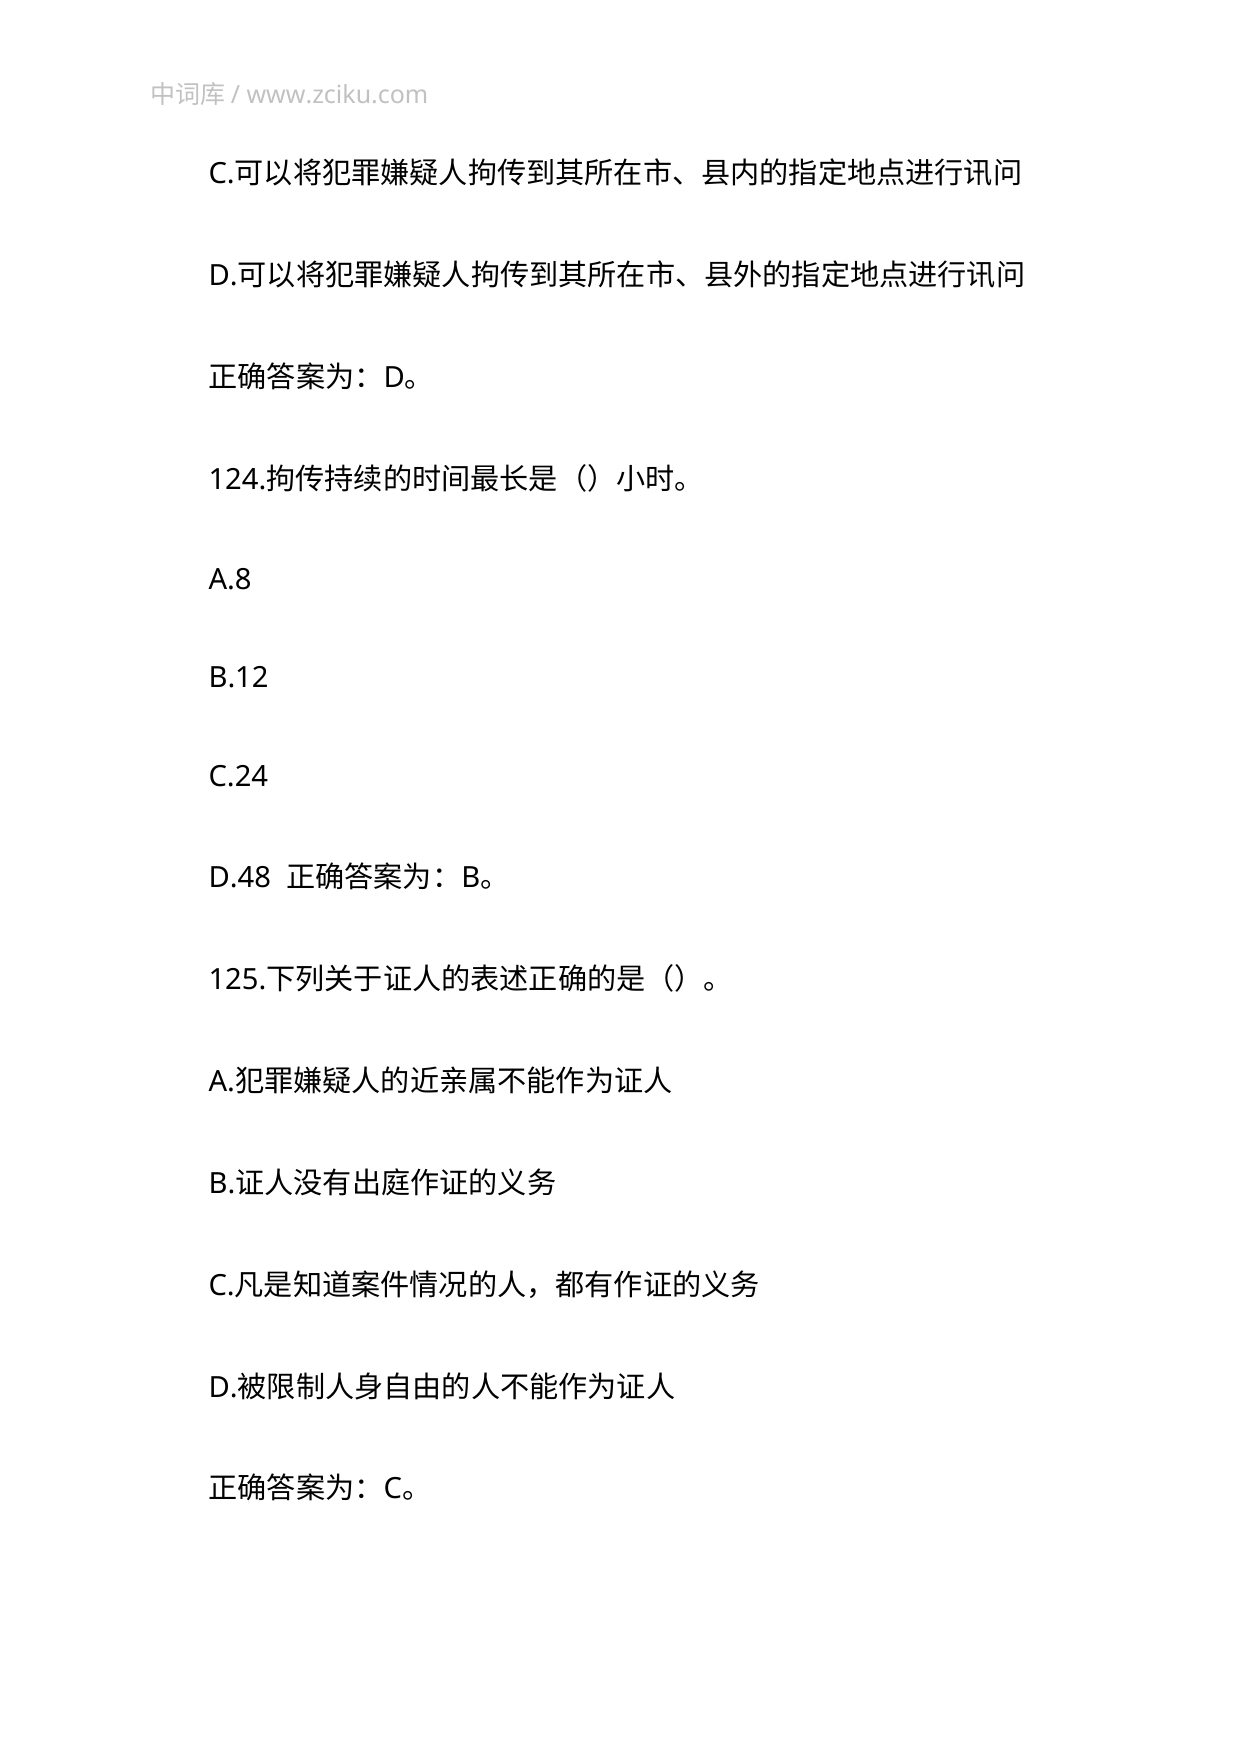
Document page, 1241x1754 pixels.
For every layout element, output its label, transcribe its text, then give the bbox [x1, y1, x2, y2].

text 124.拘传持续的时间最长是（）小时。 [150, 456, 1090, 498]
text B.证人没有出庭作证的义务 [150, 1159, 1090, 1202]
text D.48 正确答案为：B。 [150, 853, 1090, 896]
text 正确答案为：D。 [150, 354, 1090, 396]
text C.凡是知道案件情况的人，都有作证的义务 [150, 1261, 1090, 1303]
text A.犯罪嫌疑人的近亲属不能作为证人 [150, 1057, 1090, 1099]
text 125.下列关于证人的表述正确的是（）。 [150, 955, 1090, 998]
text D.被限制人身自由的人不能作为证人 [150, 1363, 1090, 1406]
text C.可以将犯罪嫌疑人拘传到其所在市、县内的指定地点进行讯问 [150, 150, 1090, 192]
text B.12 [150, 656, 1090, 696]
text 正确答案为：C。 [150, 1465, 1090, 1507]
text D.可以将犯罪嫌疑人拘传到其所在市、县外的指定地点进行讯问 [150, 252, 1090, 294]
text C.24 [150, 755, 1090, 794]
text A.8 [150, 558, 1090, 598]
